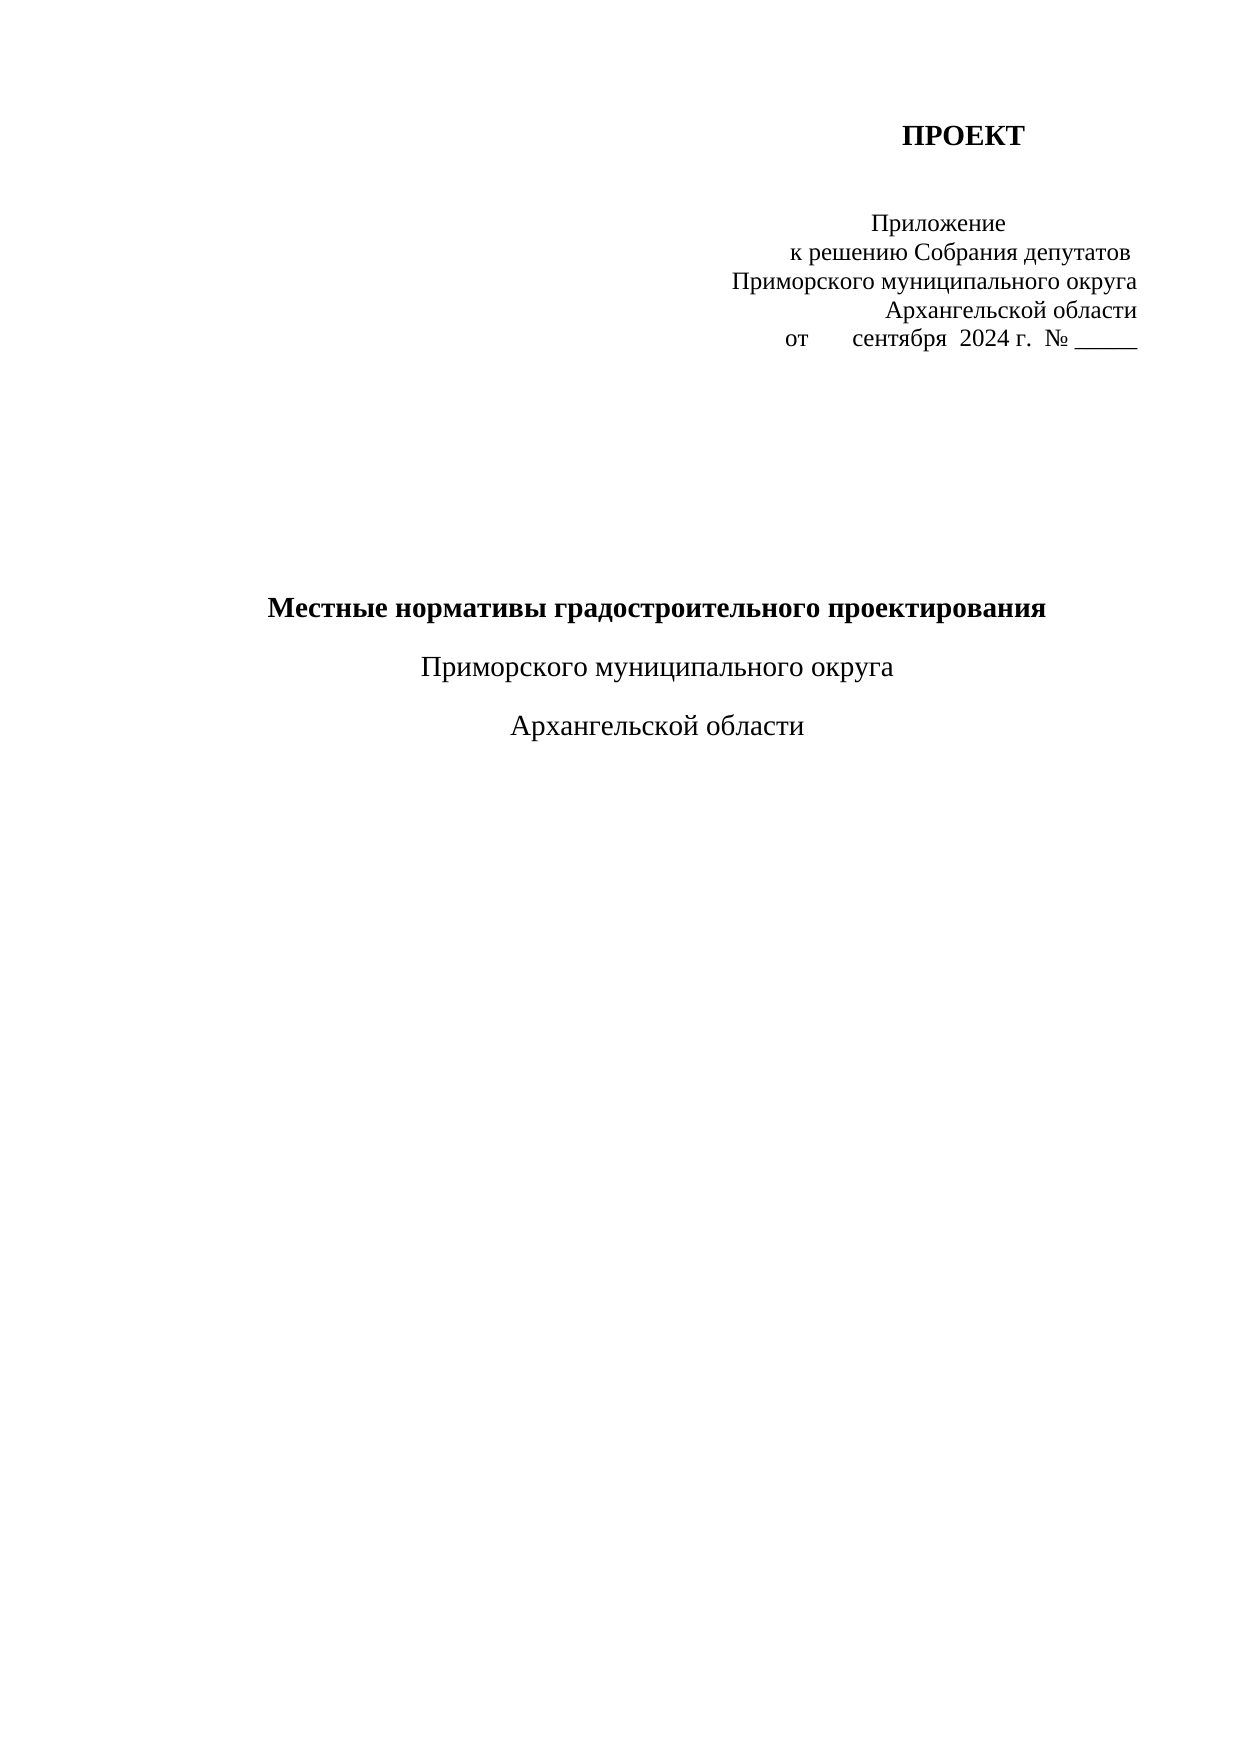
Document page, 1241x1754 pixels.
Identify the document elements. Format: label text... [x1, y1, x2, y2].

text ПРОЕКТ [177, 118, 1137, 152]
text Местные нормативы градостроительного проектирования [177, 590, 1137, 623]
text Архангельской области [177, 708, 1137, 742]
text от сентября 2024 г. № _____ [177, 323, 1137, 352]
text Приложение [177, 208, 1137, 237]
text к решению Собрания депутатов Приморского муниципального округа Архангельской области [177, 237, 1137, 323]
text Приморского муниципального округа [177, 649, 1137, 683]
